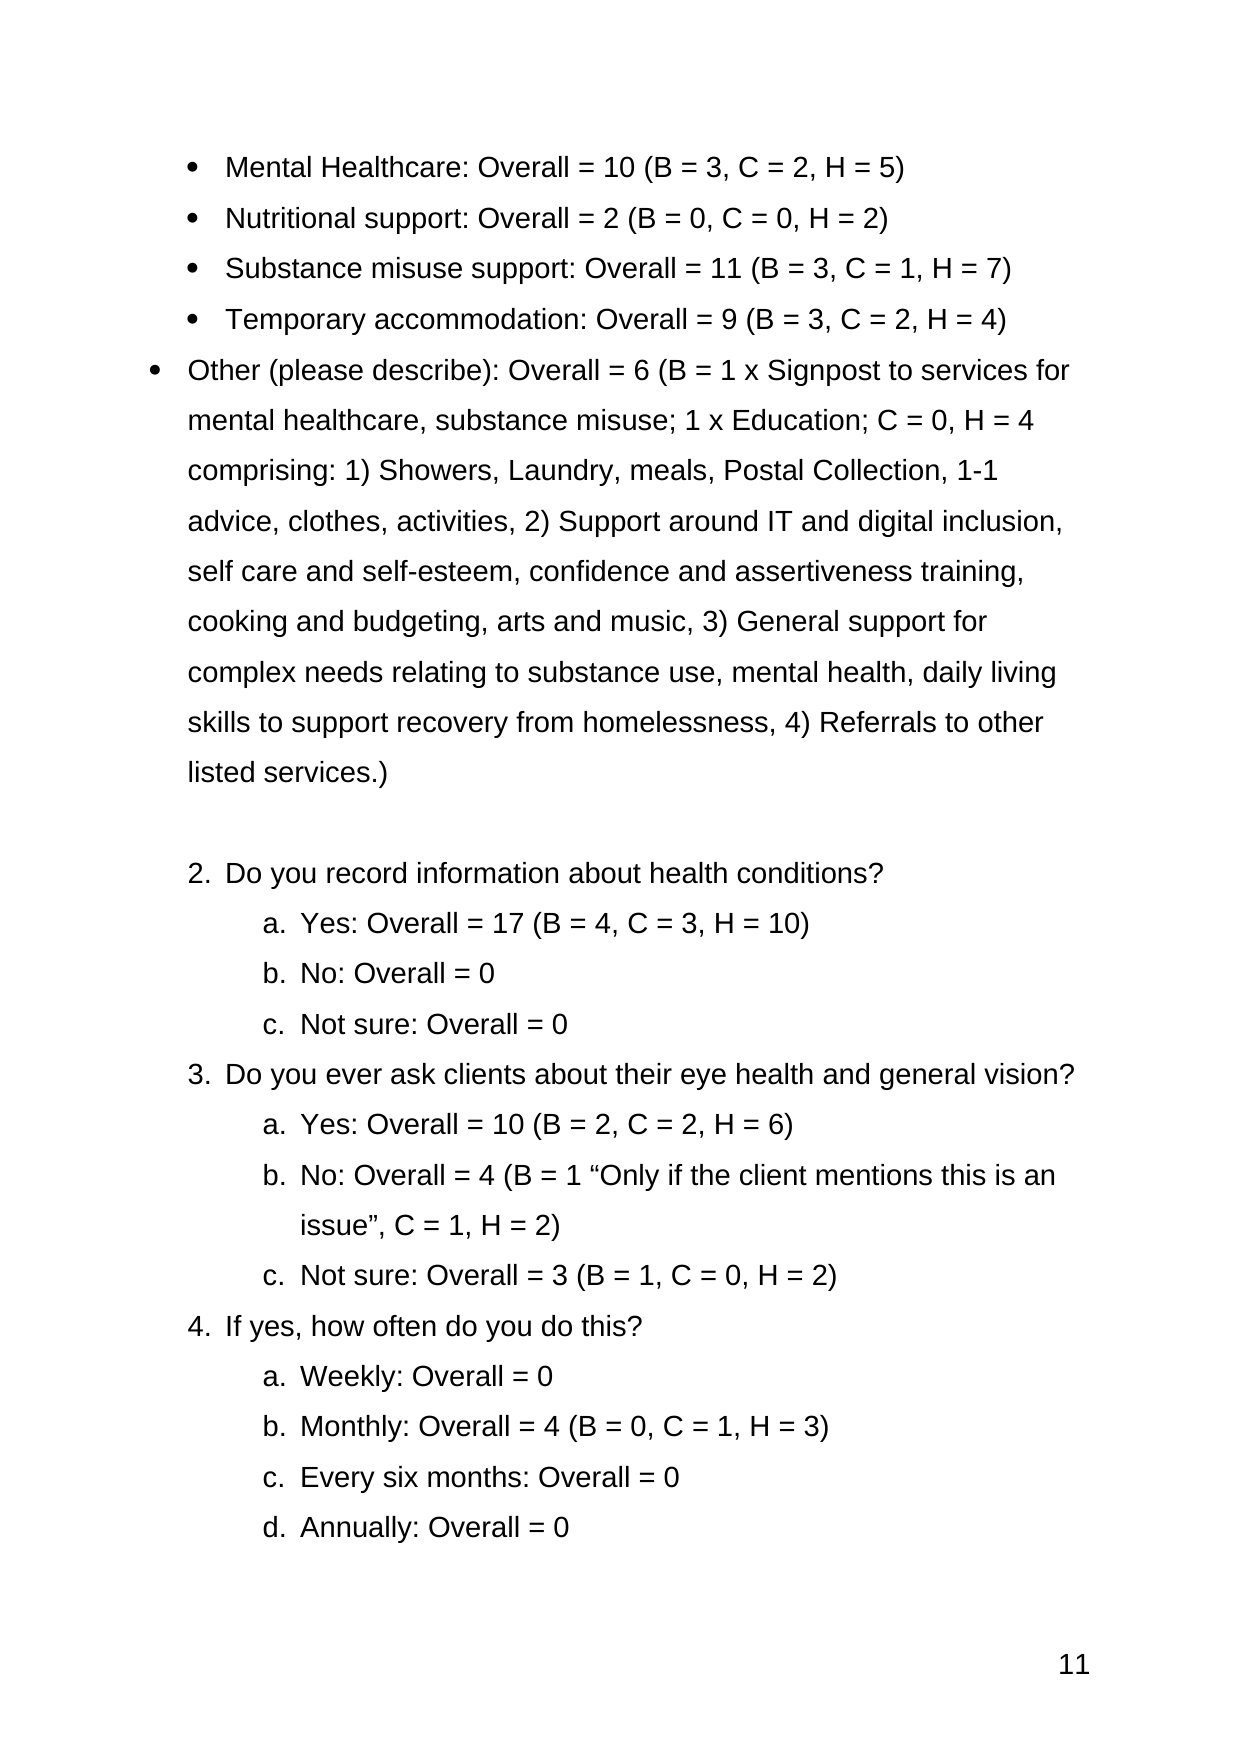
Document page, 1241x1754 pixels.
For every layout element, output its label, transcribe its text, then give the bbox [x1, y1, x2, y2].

list Do you ever ask clients about their eye health and general vision? [187, 1057, 1090, 1091]
list If yes, how often do you do this? [187, 1309, 1090, 1342]
list Annually: Overall = 0 [262, 1510, 1090, 1543]
list No: Overall = 0 [262, 956, 1090, 990]
list Weekly: Overall = 0 [262, 1359, 1090, 1392]
list Yes: Overall = 17 (B = 4, C = 3, H = 10) [262, 906, 1090, 940]
list Monthly: Overall = 4 (B = 0, C = 1, H = 3) [262, 1409, 1090, 1443]
list Do you record information about health conditions? [187, 856, 1090, 889]
list Not sure: Overall = 0 [262, 1007, 1090, 1040]
list Every six months: Overall = 0 [262, 1459, 1090, 1493]
list Temporary accommodation: Overall = 9 (B = 3, C = 2, H = 4) [187, 302, 1090, 336]
list Other (please describe): Overall = 6 (B = 1 x Signpost to services for mental healthcare, substance misuse; 1 x Education; C = 0, H = 4 comprising: 1) Showers, Laundry, meals, Postal Collection, 1-1 advice, clothes, activities, 2) Support around IT and digital inclusion, self care and self-esteem, confidence and assertiveness training, cooking and budgeting, arts and music, 3) General support for complex needs relating to substance use, mental health, daily living skills to support recovery from homelessness, 4) Referrals to other listed services.) [150, 352, 1090, 789]
list Not sure: Overall = 3 (B = 1, C = 0, H = 2) [262, 1258, 1090, 1292]
list Mental Healthcare: Overall = 10 (B = 3, C = 2, H = 5) [187, 150, 1090, 184]
list No: Overall = 4 (B = 1 “Only if the client mentions this is an issue”, C = 1, H = 2) [262, 1158, 1090, 1242]
list Nutritional support: Overall = 2 (B = 0, C = 0, H = 2) [187, 201, 1090, 234]
list Yes: Overall = 10 (B = 2, C = 2, H = 6) [262, 1107, 1090, 1141]
list Substance misuse support: Overall = 11 (B = 3, C = 1, H = 7) [187, 251, 1090, 285]
